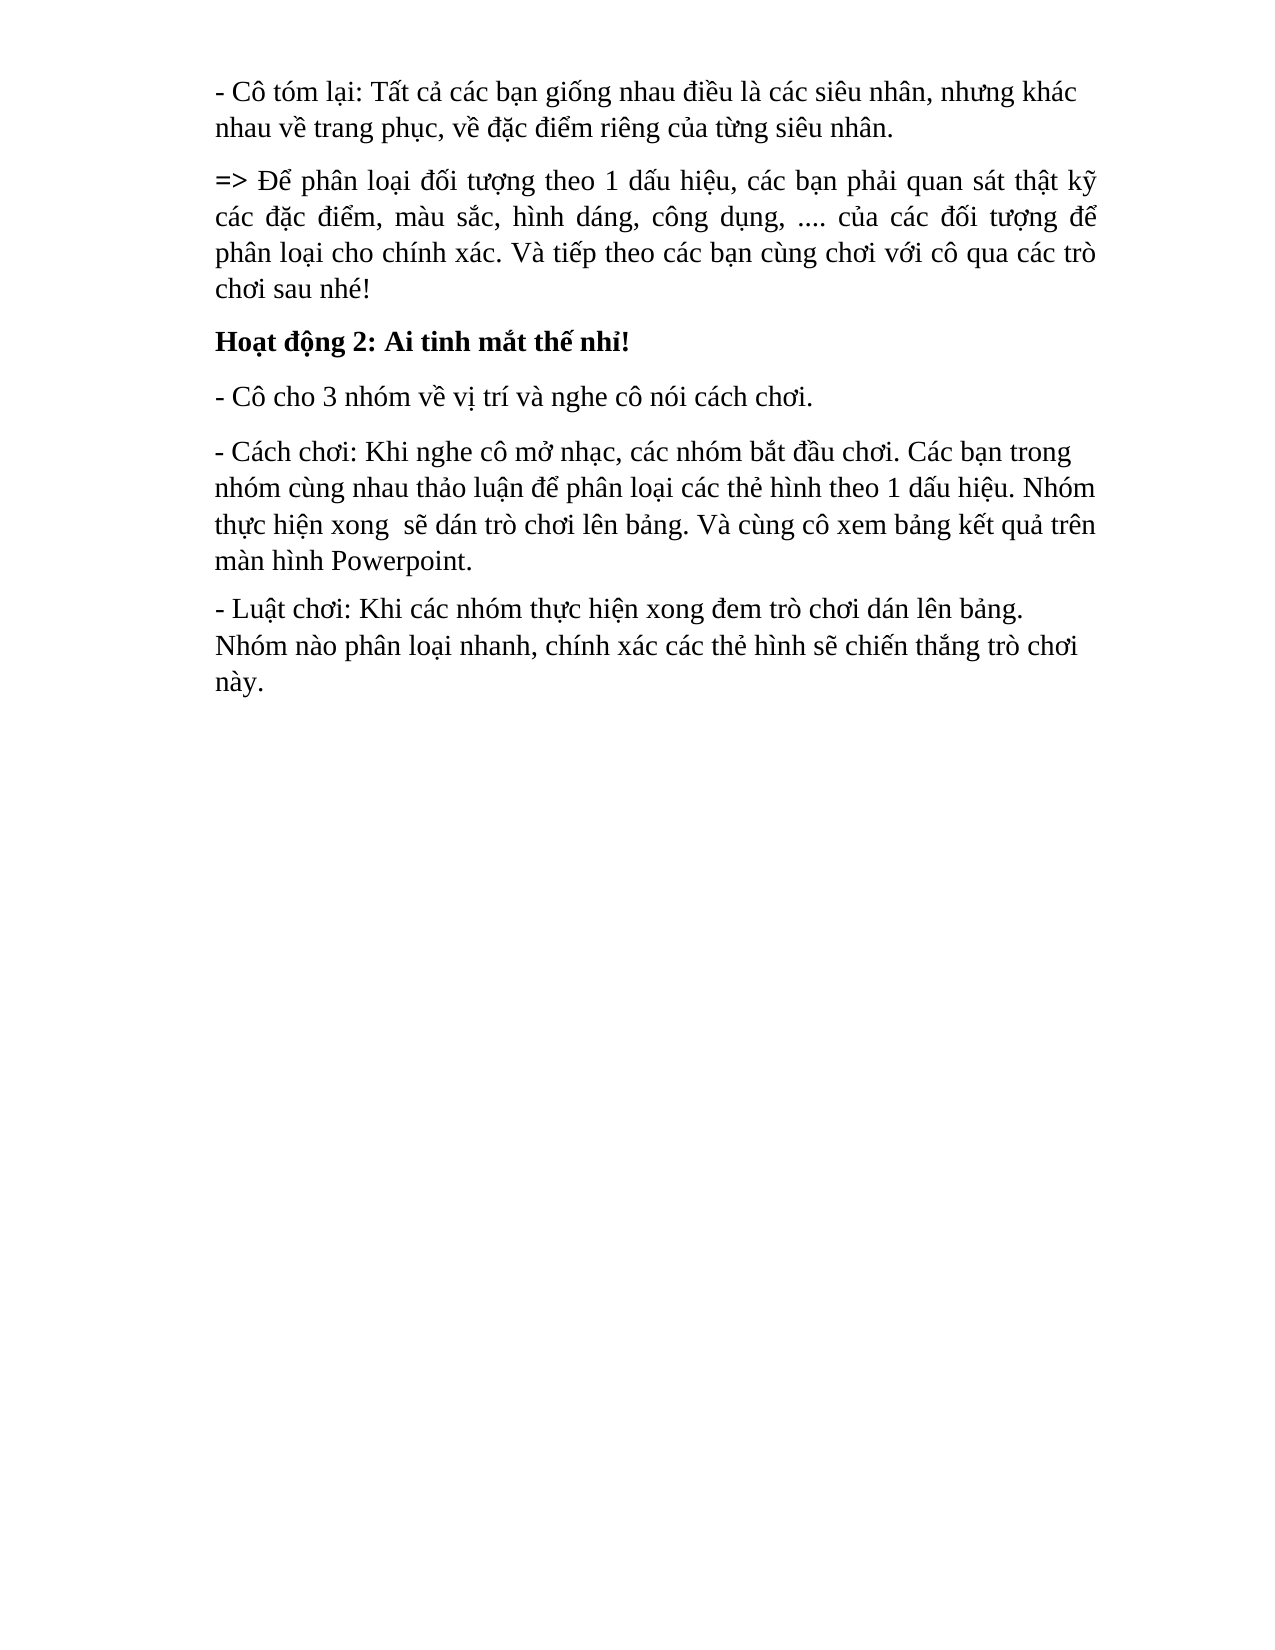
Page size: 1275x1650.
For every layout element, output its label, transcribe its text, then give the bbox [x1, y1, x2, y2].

text - Cách chơi: Khi nghe cô mở nhạc, các nhóm bắt đầu chơi. Các bạn trong nhóm cùng nhau thảo luận để phân loại các thẻ hình theo 1 dấu hiệu. Nhóm thực hiện xong sẽ dán trò chơi lên bảng. Và cùng cô xem bảng kết quả trên màn hình Powerpoint. [214, 434, 1098, 576]
text - Luật chơi: Khi các nhóm thực hiện xong đem trò chơi dán lên bảng. Nhóm nào phân loại nhanh, chính xác các thẻ hình sẽ chiến thắng trò chơi này. [215, 592, 1098, 697]
text Hoạt động 2: Ai tinh mắt thế nhỉ! [215, 324, 1098, 358]
text - Cô cho 3 nhóm về vị trí và nghe cô nói cách chơi. [215, 379, 1098, 413]
text => Để phân loại đối tượng theo 1 dấu hiệu, các bạn phải quan sát thật kỹ các đặc điểm, màu sắc, hình dáng, công dụng, .... của các đối tượng để phân loại cho chính xác. Và tiếp theo các bạn cùng chơi với cô qua các trò chơi sau nhé! [215, 163, 1098, 305]
text - Cô tóm lại: Tất cả các bạn giống nhau điều là các siêu nhân, nhưng khác nhau về trang phục, về đặc điểm riêng của từng siêu nhân. [215, 74, 1098, 143]
